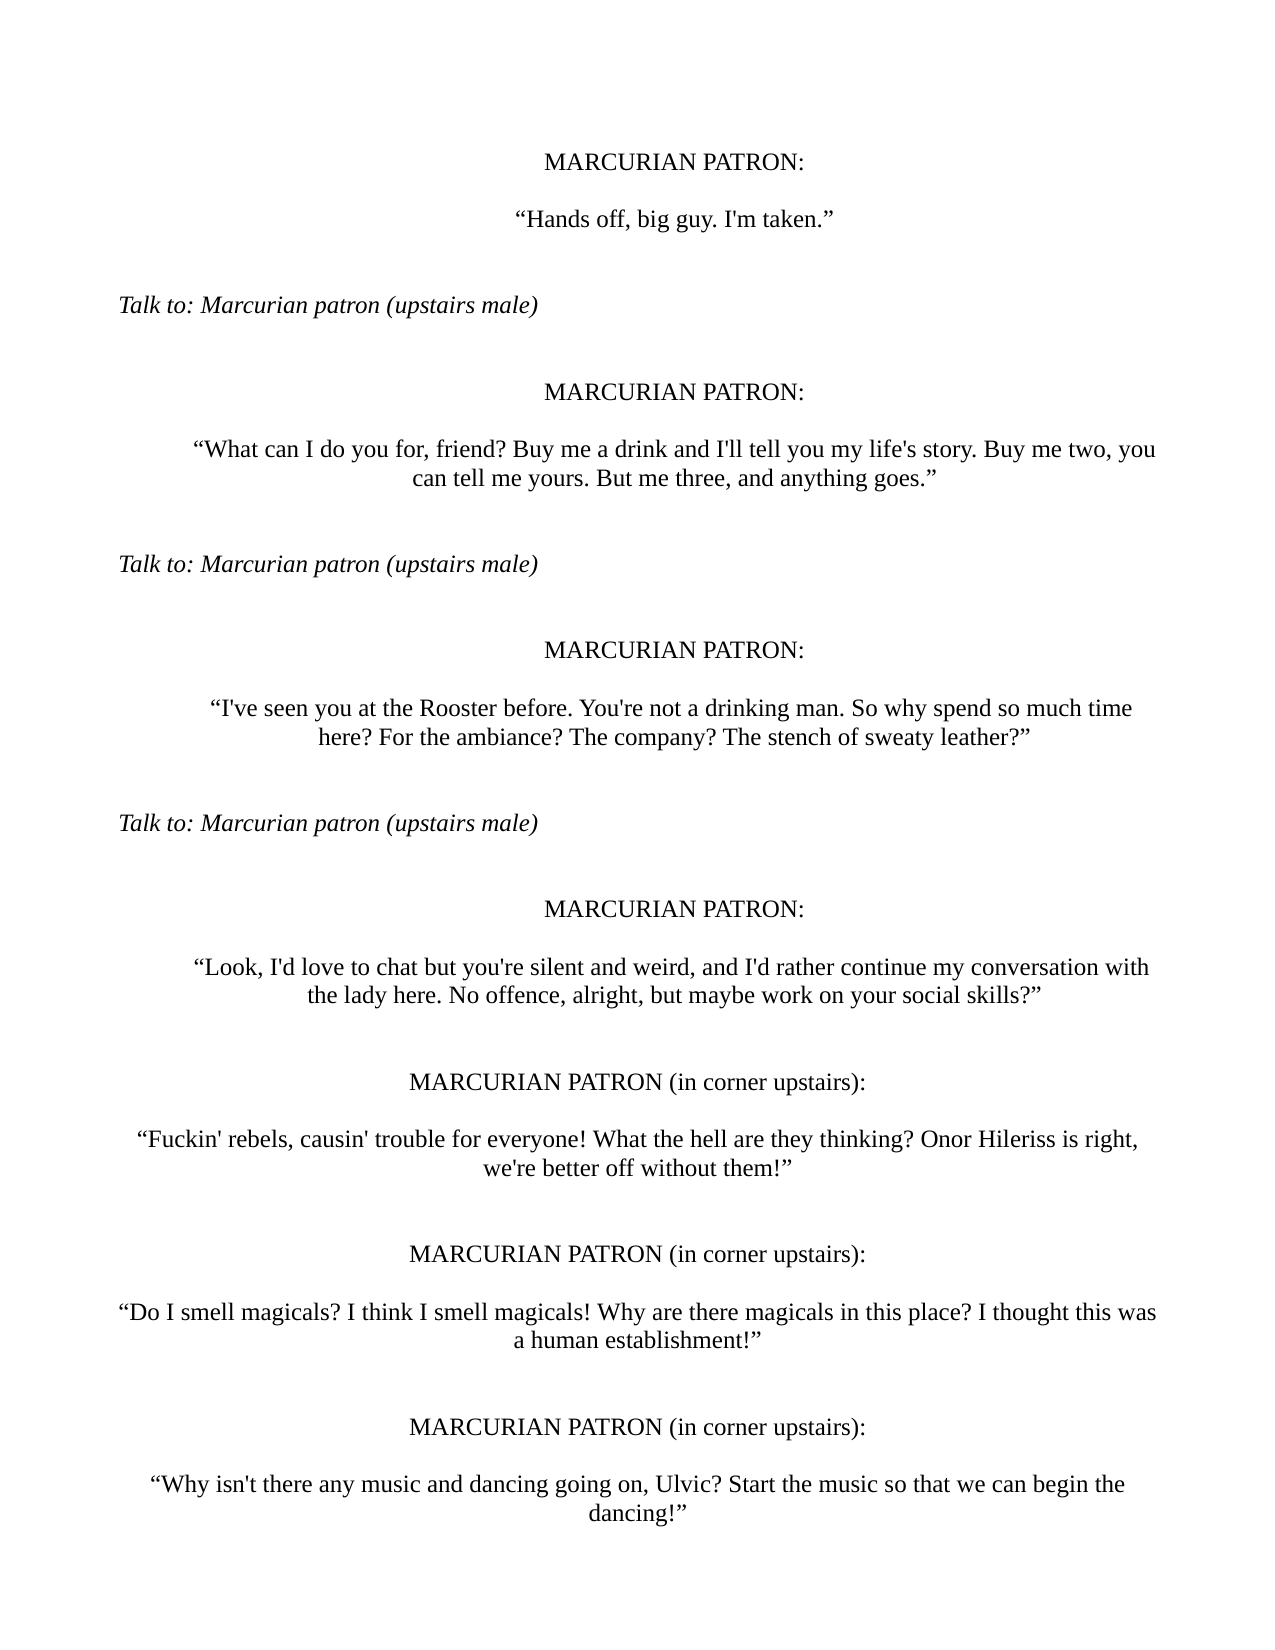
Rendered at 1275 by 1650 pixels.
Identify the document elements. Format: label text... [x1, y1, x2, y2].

text MARCURIAN PATRON (in corner upstairs): [118, 1239, 1157, 1268]
text MARCURIAN PATRON: [118, 636, 1157, 664]
text “Fuckin' rebels, causin' trouble for everyone! What the hell are they thinking? Onor Hileriss is right, we're better off without them!” [118, 1124, 1157, 1182]
text Talk to: Marcurian patron (upstairs male) [118, 808, 1157, 837]
text Talk to: Marcurian patron (upstairs male) [118, 291, 1157, 319]
text “Why isn't there any music and dancing going on, Ulvic? Start the music so that we can begin the dancing!” [118, 1469, 1157, 1527]
text “I've seen you at the Rooster before. You're not a drinking man. So why spend so much time here? For the ambiance? The company? The stench of sweaty leather?” [118, 693, 1157, 751]
text MARCURIAN PATRON: [118, 147, 1157, 176]
text “What can I do you for, friend? Buy me a drink and I'll tell you my life's story. Buy me two, you can tell me yours. But me three, and anything goes.” [118, 434, 1157, 492]
text MARCURIAN PATRON (in corner upstairs): [118, 1067, 1157, 1096]
text MARCURIAN PATRON: [118, 894, 1157, 923]
text “Hands off, big guy. I'm taken.” [118, 204, 1157, 233]
text Talk to: Marcurian patron (upstairs male) [118, 549, 1157, 578]
text “Do I smell magicals? I think I smell magicals! Why are there magicals in this place? I thought this was a human establishment!” [118, 1297, 1157, 1354]
text MARCURIAN PATRON: [118, 377, 1157, 406]
text “Look, I'd love to chat but you're silent and weird, and I'd rather continue my conversation with the lady here. No offence, alright, but maybe work on your social skills?” [118, 952, 1157, 1009]
text MARCURIAN PATRON (in corner upstairs): [118, 1412, 1157, 1441]
